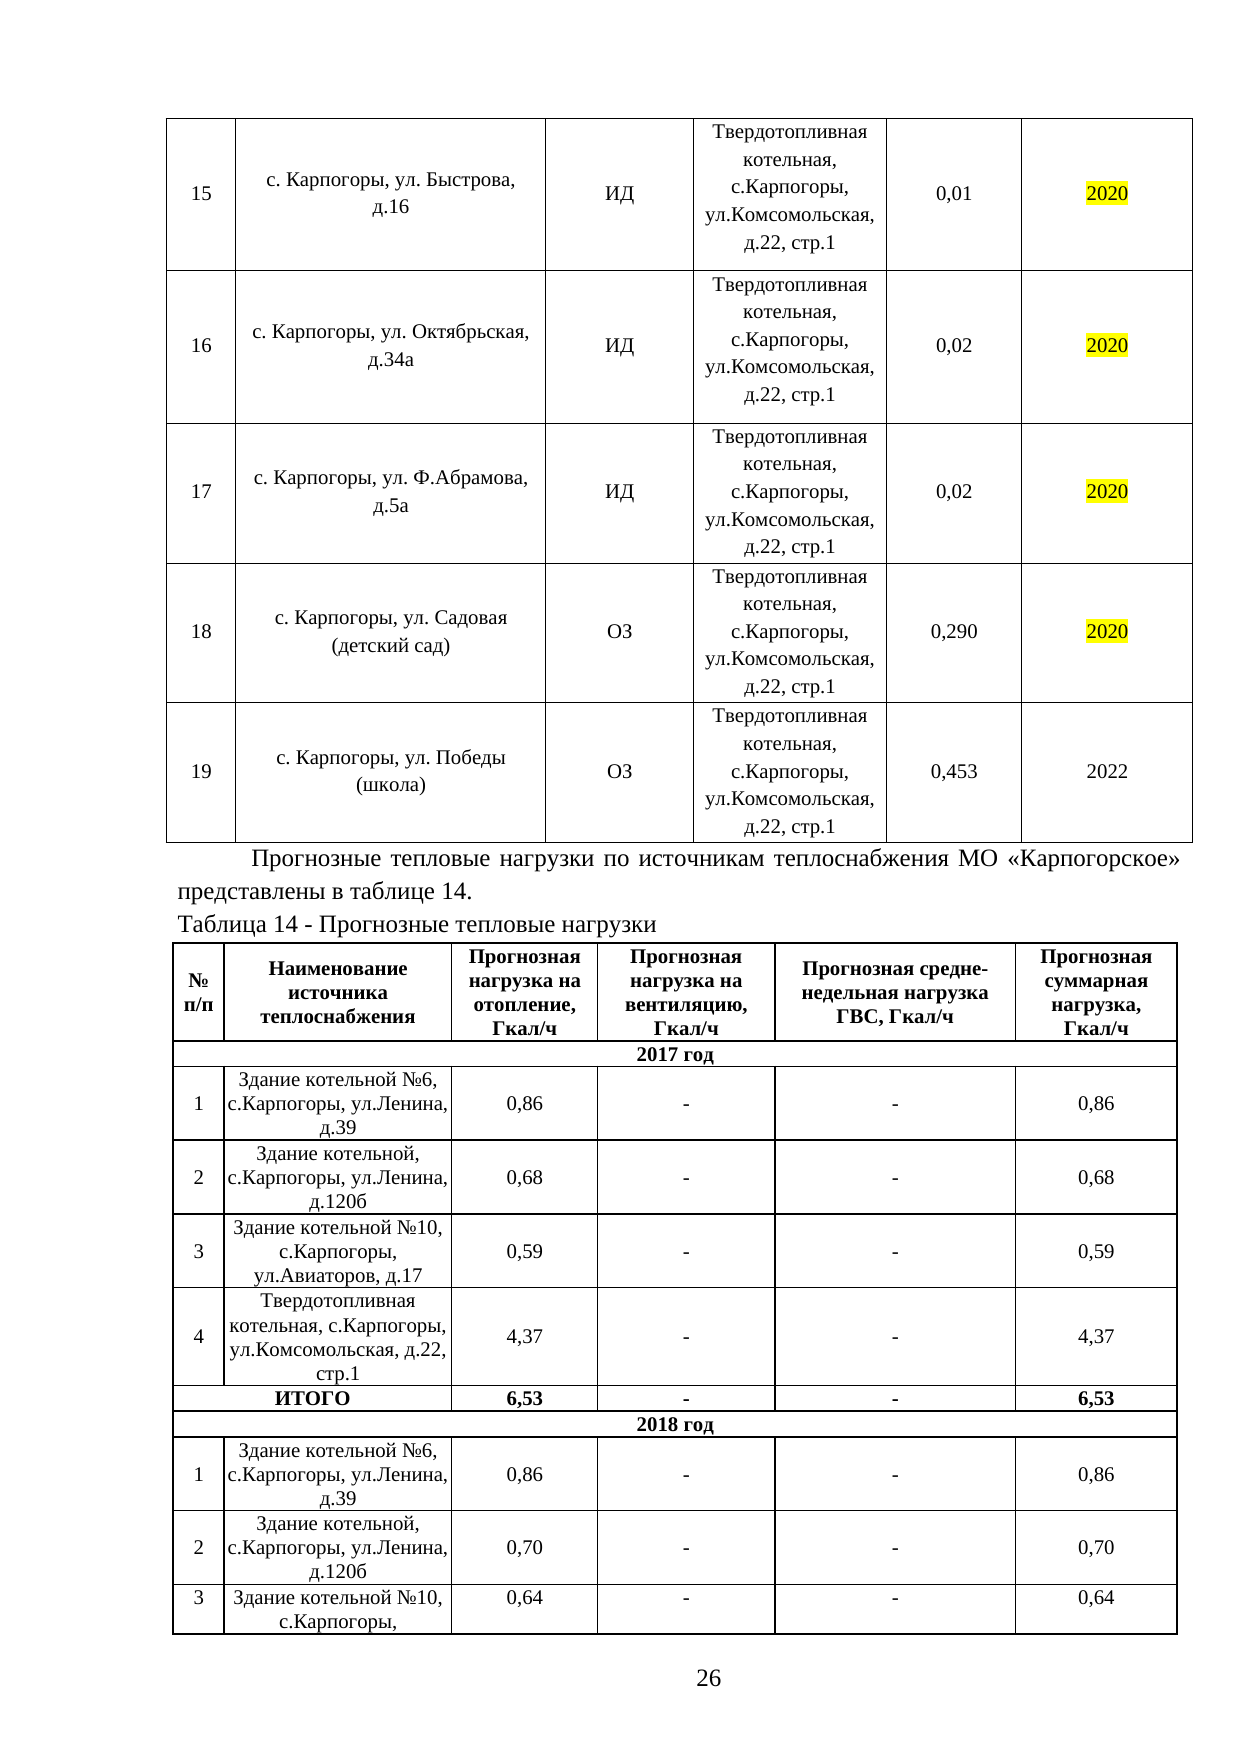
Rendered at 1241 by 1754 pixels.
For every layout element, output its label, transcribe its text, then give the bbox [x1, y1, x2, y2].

table_cell 0,01 [887, 119, 1021, 270]
table_cell - [776, 1438, 1015, 1510]
table_cell - [598, 1386, 774, 1410]
table_cell с. Карпогоры, ул. Садовая (детский сад) [236, 564, 545, 702]
table_cell 0,64 [452, 1585, 597, 1633]
table_cell 2018 год [174, 1412, 1176, 1436]
table_cell - [598, 1585, 774, 1633]
table_cell Твердотопливная котельная, с.Карпогоры, ул.Комсомольская, д.22, стр.1 [225, 1288, 451, 1385]
table_cell - [776, 1067, 1015, 1139]
table_cell 0,86 [1016, 1067, 1176, 1139]
table_cell 4,37 [1016, 1288, 1176, 1385]
table_cell Здание котельной, с.Карпогоры, ул.Ленина, д.120б [225, 1141, 451, 1213]
table_cell - [776, 1511, 1015, 1583]
table_cell - [598, 1141, 774, 1213]
table_cell 1 [174, 1438, 223, 1510]
table_cell ИД [546, 424, 693, 562]
table_header Прогнозная нагрузка на отопление, Гкал/ч [452, 944, 597, 1040]
table_header Прогнозная средне-недельная нагрузка ГВС, Гкал/ч [776, 944, 1015, 1040]
table_cell 0,64 [1016, 1585, 1176, 1633]
table_cell Здание котельной №6, с.Карпогоры, ул.Ленина, д.39 [225, 1067, 451, 1139]
table_cell 0,453 [887, 703, 1021, 842]
table_cell 0,02 [887, 424, 1021, 562]
table_cell - [776, 1141, 1015, 1213]
table_header Прогнозная суммарная нагрузка, Гкал/ч [1016, 944, 1176, 1040]
table_cell Твердотопливная котельная, с.Карпогоры, ул.Комсомольская, д.22, стр.1 [694, 424, 886, 562]
table_cell - [776, 1288, 1015, 1385]
table_cell 3 [174, 1585, 223, 1633]
table_cell 2 [174, 1511, 223, 1583]
table_cell 0,59 [452, 1215, 597, 1287]
table_cell 16 [167, 271, 235, 423]
table_cell - [598, 1511, 774, 1583]
table_cell 2020 [1022, 564, 1192, 702]
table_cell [694, 271, 886, 423]
table_cell 0,86 [452, 1438, 597, 1510]
table_cell 0,70 [1016, 1511, 1176, 1583]
table_cell ОЗ [546, 564, 693, 702]
table_cell ИД [546, 119, 693, 270]
table_cell ОЗ [546, 703, 693, 842]
table_cell Здание котельной №6, с.Карпогоры, ул.Ленина, д.39 [225, 1438, 451, 1510]
table_cell 0,68 [452, 1141, 597, 1213]
table_cell 2017 год [174, 1042, 1176, 1066]
table_cell 0,68 [1016, 1141, 1176, 1213]
table_cell Здание котельной №10, с.Карпогоры, ул.Авиаторов, д.17 [225, 1585, 451, 1633]
table_cell 4,37 [452, 1288, 597, 1385]
table_cell 19 [167, 703, 235, 842]
table_cell с. Карпогоры, ул. Октябрьская, д.34а [236, 271, 545, 423]
table_cell 6,53 [1016, 1386, 1176, 1410]
table_cell Здание котельной №10, с.Карпогоры, ул.Авиаторов, д.17 [225, 1215, 451, 1287]
table_cell с. Карпогоры, ул. Быстрова, д.16 [236, 119, 545, 270]
text Таблица 14 - Прогнозные тепловые нагрузки [177, 909, 1181, 938]
table_header Прогнозная нагрузка на вентиляцию, Гкал/ч [598, 944, 774, 1040]
table_cell 0,70 [452, 1511, 597, 1583]
table_cell 15 [167, 119, 235, 270]
table_cell 2020 [1022, 119, 1192, 270]
table_cell 4 [174, 1288, 223, 1385]
table_cell с. Карпогоры, ул. Ф.Абрамова, д.5а [236, 424, 545, 562]
table_cell 0,02 [887, 271, 1021, 423]
table_header Наименование источника теплоснабжения [225, 944, 451, 1040]
table_cell Здание котельной, с.Карпогоры, ул.Ленина, д.120б [225, 1511, 451, 1583]
table_cell 6,53 [452, 1386, 597, 1410]
table_cell - [776, 1386, 1015, 1410]
table_cell с. Карпогоры, ул. Победы (школа) [236, 703, 545, 842]
table_cell 0,290 [887, 564, 1021, 702]
table_cell 2 [174, 1141, 223, 1213]
table_cell ИД [546, 271, 693, 423]
table_cell - [598, 1215, 774, 1287]
table_header № п/п [174, 944, 223, 1040]
table_cell 0,86 [1016, 1438, 1176, 1510]
table_cell 0,86 [452, 1067, 597, 1139]
table_cell 17 [167, 424, 235, 562]
table_cell 1 [174, 1067, 223, 1139]
table_cell - [598, 1288, 774, 1385]
table_cell 2020 [1022, 424, 1192, 562]
table_cell - [776, 1585, 1015, 1633]
text Прогнозные тепловые нагрузки по источникам теплоснабжения МО «Карпогорское» представлены в таблице 14. [177, 843, 1181, 905]
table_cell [694, 119, 886, 270]
table_cell Твердотопливная котельная, с.Карпогоры, ул.Комсомольская, д.22, стр.1 [694, 703, 886, 842]
table_cell - [598, 1438, 774, 1510]
table_cell 0,59 [1016, 1215, 1176, 1287]
table_cell - [598, 1067, 774, 1139]
table_cell 18 [167, 564, 235, 702]
table_cell Твердотопливная котельная, с.Карпогоры, ул.Комсомольская, д.22, стр.1 [694, 564, 886, 702]
table_cell ИТОГО [174, 1386, 451, 1410]
table_cell 3 [174, 1215, 223, 1287]
table_cell 2020 [1022, 271, 1192, 423]
table_cell - [776, 1215, 1015, 1287]
table_cell 2022 [1022, 703, 1192, 842]
